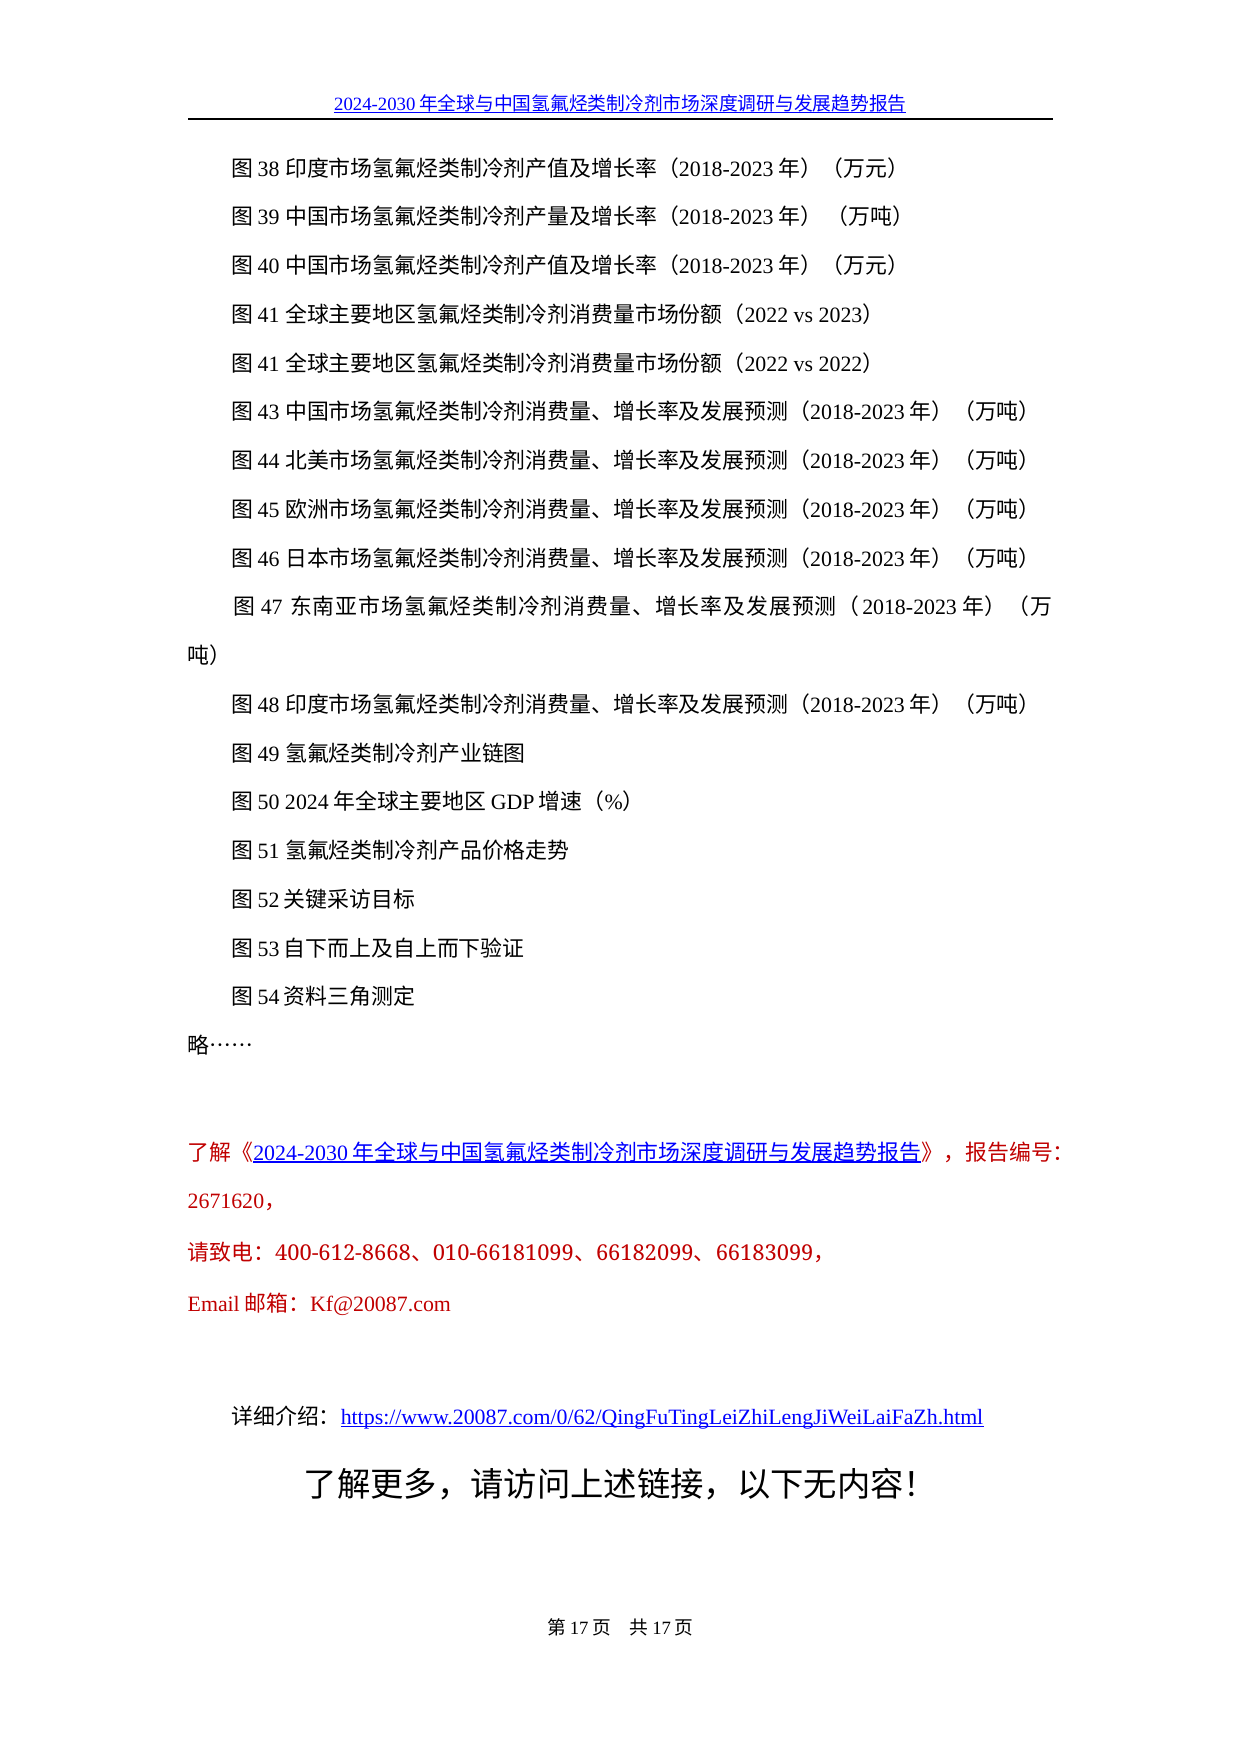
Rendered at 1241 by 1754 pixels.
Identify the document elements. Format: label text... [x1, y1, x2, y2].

text 请致电：400-612-8668、010-66181099、66182099、66183099， [187, 1234, 1053, 1267]
text Email邮箱：Kf@20087.com [187, 1286, 1053, 1318]
text 详细介绍：https://www.20087.com/0/62/QingFuTingLeiZhiLengJiWeiLaiFaZh.html [187, 1399, 1053, 1431]
text 了解《2024-2030年全球与中国氢氟烃类制冷剂市场深度调研与发展趋势报告》，报告编号：2671620， [187, 1134, 1053, 1215]
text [187, 150, 1053, 1060]
title 了解更多，请访问上述链接，以下无内容！ [187, 1449, 1053, 1514]
